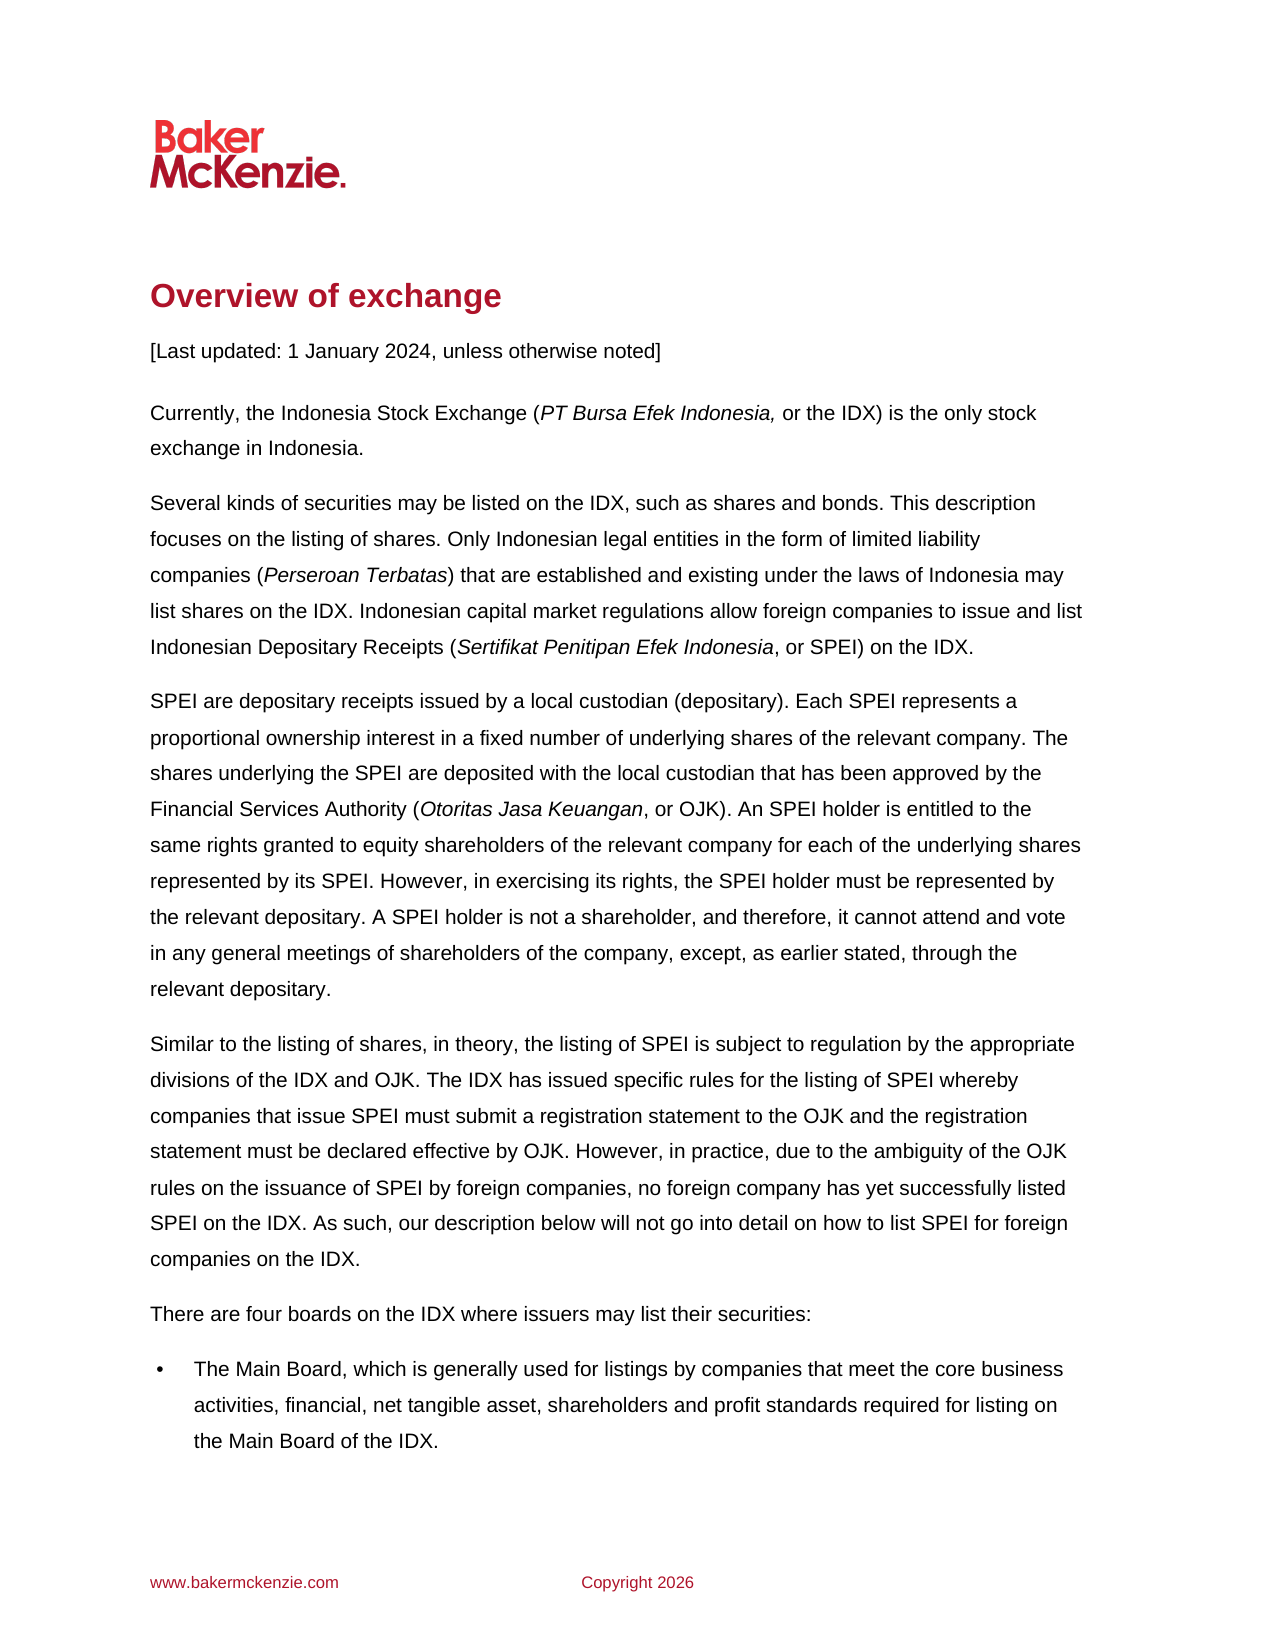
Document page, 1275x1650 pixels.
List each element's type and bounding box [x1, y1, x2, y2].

picture [150, 120, 346, 189]
